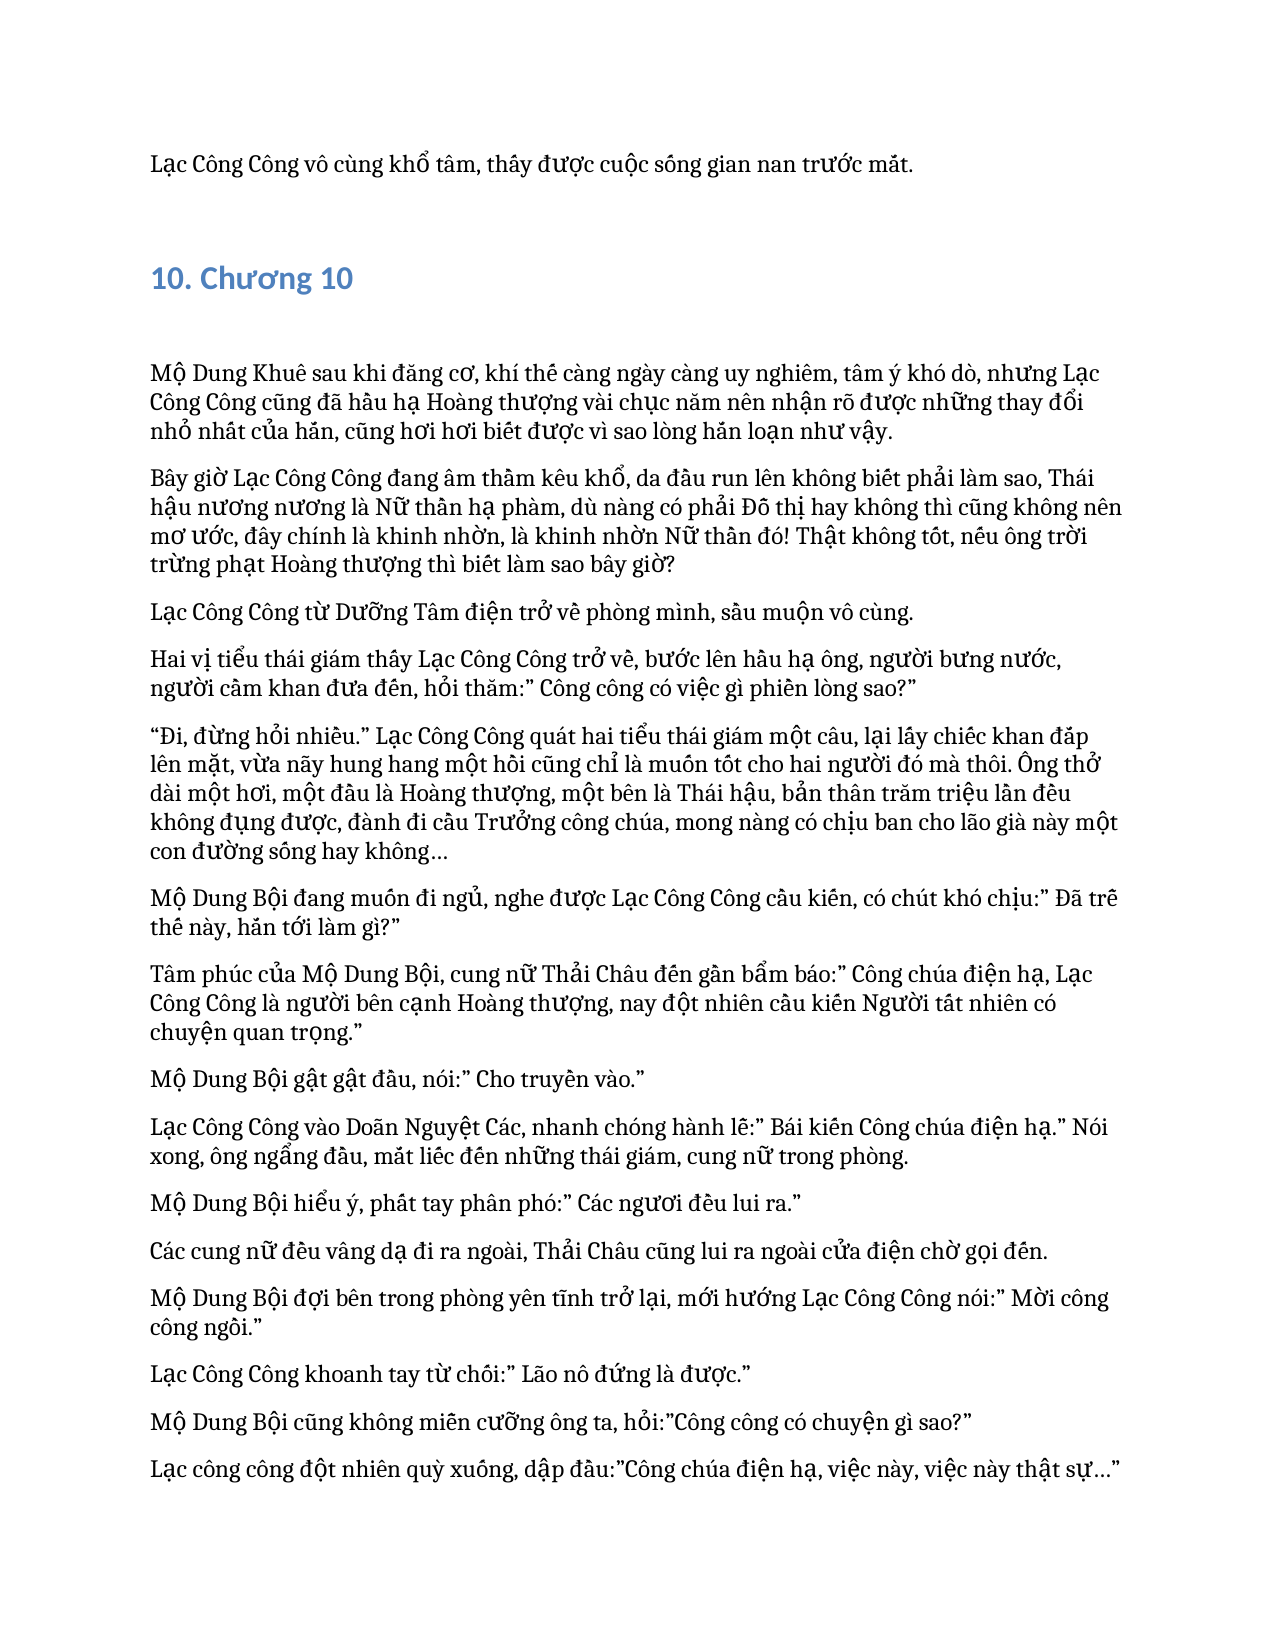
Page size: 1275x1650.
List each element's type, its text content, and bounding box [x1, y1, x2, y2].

text Mộ Dung Bội cũng không miễn cưỡng ông ta, hỏi:”Công công có chuyện gì sao?” [150, 1408, 1125, 1437]
text Tâm phúc của Mộ Dung Bội, cung nữ Thải Châu đến gần bẩm báo:” Công chúa điện hạ, Lạc Công Công là người bên cạnh Hoàng thượng, nay đột nhiên cầu kiến Người tất nhiên có chuyện quan trọng.” [150, 960, 1125, 1047]
text Mộ Dung Khuê sau khi đăng cơ, khí thế càng ngày càng uy nghiêm, tâm ý khó dò, nhưng Lạc Công Công cũng đã hầu hạ Hoàng thượng vài chục năm nên nhận rõ được những thay đổi nhỏ nhất của hắn, cũng hơi hơi biết được vì sao lòng hắn loạn như vậy. [150, 302, 1125, 445]
text Lạc Công Công khoanh tay từ chối:” Lão nô đứng là được.” [150, 1360, 1125, 1389]
subtitle 10. Chương 10 [150, 257, 1125, 298]
text “Đi, đừng hỏi nhiều.” Lạc Công Công quát hai tiểu thái giám một câu, lại lấy chiếc khan đắp lên mặt, vừa nãy hung hang một hồi cũng chỉ là muốn tốt cho hai người đó mà thôi. Ông thở dài một hơi, một đầu là Hoàng thượng, một bên là Thái hậu, bản thân trăm triệu lần đều không đụng được, đành đi cầu Trưởng công chúa, mong nàng có chịu ban cho lão già này một con đường sống hay không… [150, 722, 1125, 865]
text Lạc công công đột nhiên quỳ xuống, dập đầu:”Công chúa điện hạ, việc này, việc này thật sự…” [150, 1455, 1125, 1484]
text Mộ Dung Bội hiểu ý, phất tay phân phó:” Các ngươi đều lui ra.” [150, 1189, 1125, 1218]
text Lạc Công Công từ Dưỡng Tâm điện trở về phòng mình, sầu muộn vô cùng. [150, 598, 1125, 627]
text Lạc Công Công vô cùng khổ tâm, thấy được cuộc sống gian nan trước mắt. [150, 150, 1125, 236]
text Các cung nữ đều vâng dạ đi ra ngoài, Thải Châu cũng lui ra ngoài cửa điện chờ gọi đến. [150, 1237, 1125, 1265]
text Mộ Dung Bội đang muốn đi ngủ, nghe được Lạc Công Công cầu kiến, có chút khó chịu:” Đã trễ thế này, hắn tới làm gì?” [150, 884, 1125, 942]
text Hai vị tiểu thái giám thấy Lạc Công Công trở về, bước lên hầu hạ ông, người bưng nước, người cầm khan đưa đến, hỏi thăm:” Công công có việc gì phiền lòng sao?” [150, 645, 1125, 703]
text Mộ Dung Bội gật gật đầu, nói:” Cho truyền vào.” [150, 1065, 1125, 1094]
text Bây giờ Lạc Công Công đang âm thầm kêu khổ, da đầu run lên không biết phải làm sao, Thái hậu nương nương là Nữ thần hạ phàm, dù nàng có phải Đỗ thị hay không thì cũng không nên mơ ước, đây chính là khinh nhờn, là khinh nhờn Nữ thần đó! Thật không tốt, nếu ông trời trừng phạt Hoàng thượng thì biết làm sao bây giờ? [150, 464, 1125, 579]
text Mộ Dung Bội đợi bên trong phòng yên tĩnh trở lại, mới hướng Lạc Công Công nói:” Mời công công ngồi.” [150, 1284, 1125, 1342]
text Lạc Công Công vào Doãn Nguyệt Các, nhanh chóng hành lễ:” Bái kiến Công chúa điện hạ.” Nói xong, ông ngẩng đầu, mắt liếc đến những thái giám, cung nữ trong phòng. [150, 1113, 1125, 1170]
